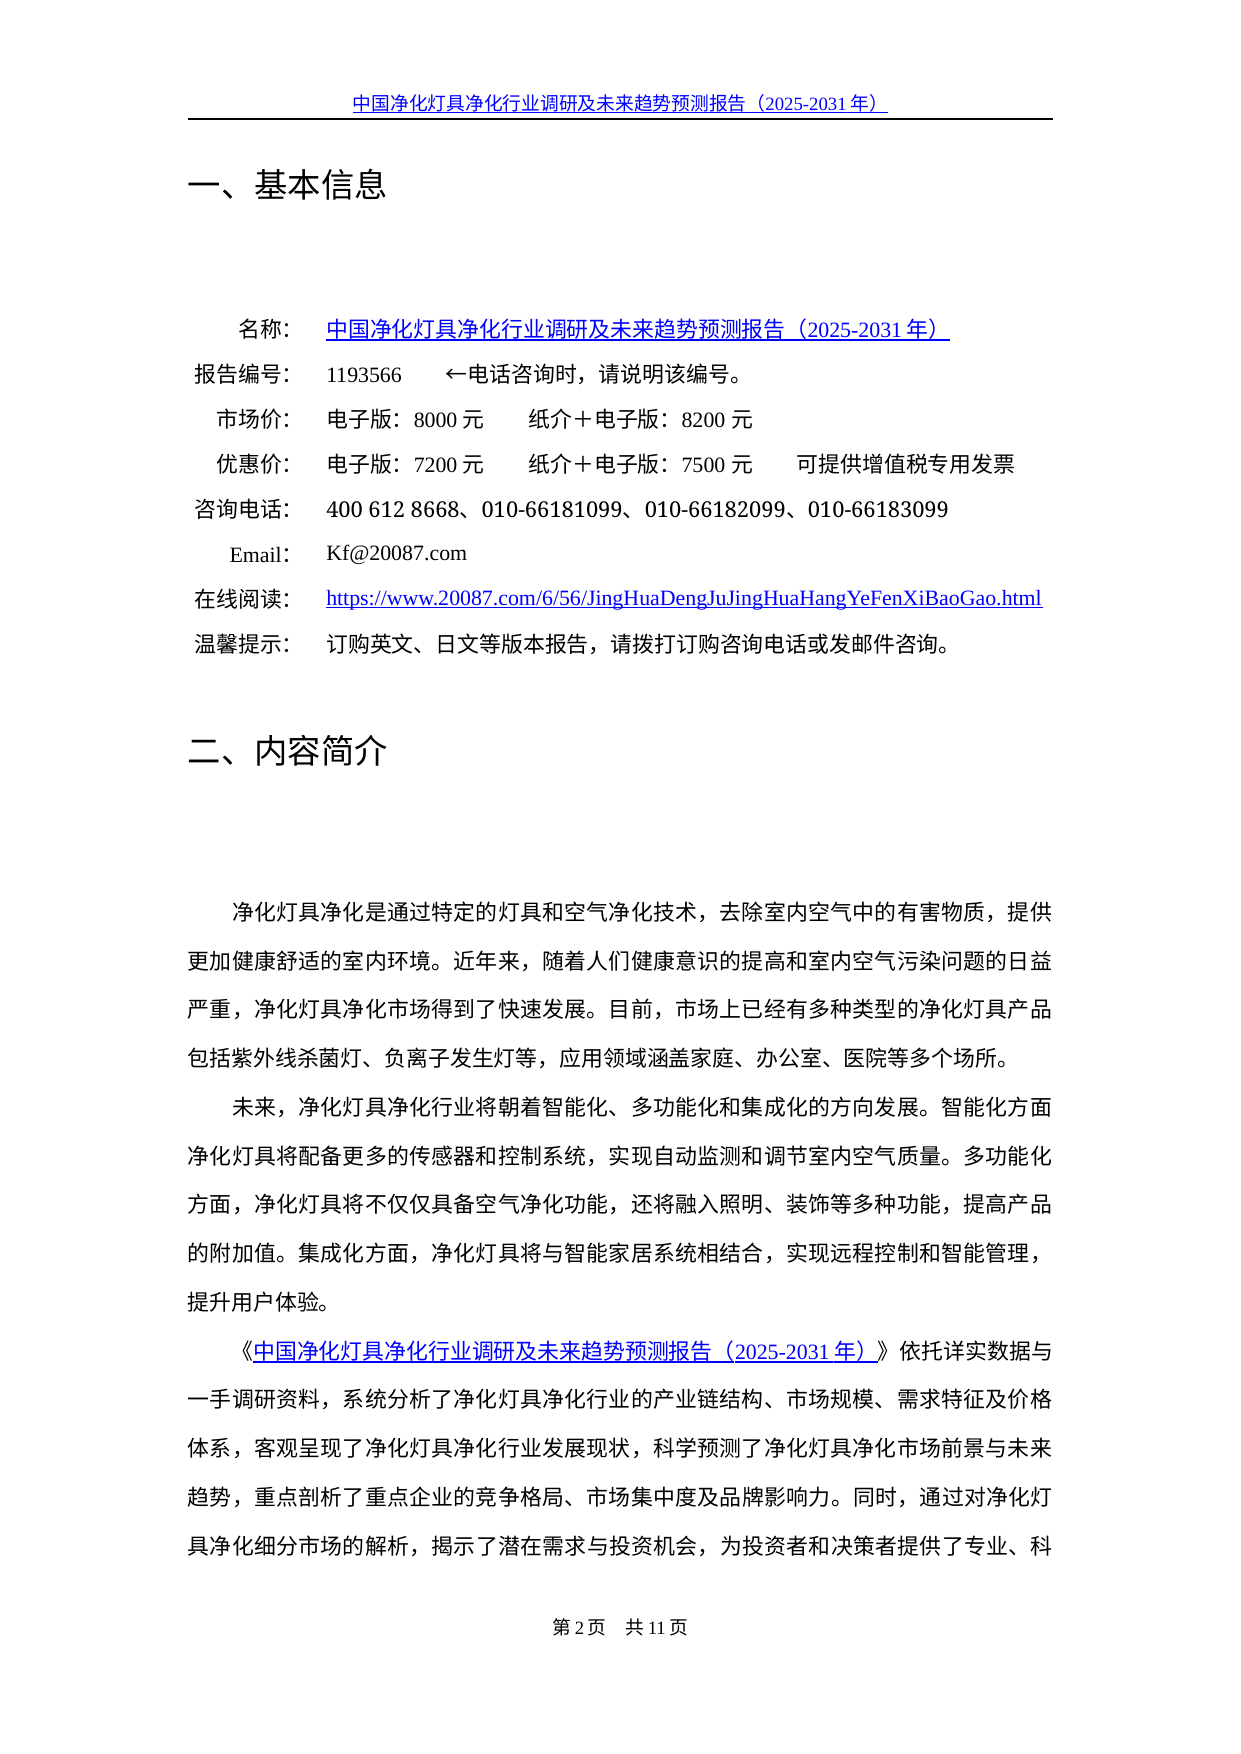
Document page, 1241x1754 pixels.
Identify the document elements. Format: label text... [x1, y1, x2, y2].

table_cell 400 612 8668、010-66181099、010-66182099、010-66183099 [315, 492, 1073, 537]
title 一、基本信息 [187, 150, 1053, 215]
table_cell 报告编号： [167, 357, 315, 402]
title 二、内容简介 [187, 717, 1053, 782]
table_cell Kf@20087.com [315, 537, 1073, 582]
table_cell 温馨提示： [167, 627, 315, 672]
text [187, 894, 1053, 1561]
table_cell [315, 582, 1073, 627]
table_cell Email： [167, 537, 315, 582]
table_cell 咨询电话： [167, 492, 315, 537]
table_cell 优惠价： [167, 447, 315, 492]
table_cell 电子版：8000 元 纸介＋电子版：8200 元 [315, 402, 1073, 447]
table_header 名称： [167, 312, 315, 357]
table_header 中国净化灯具净化行业调研及未来趋势预测报告（2025-2031年） [315, 312, 1073, 357]
table_cell 订购英文、日文等版本报告，请拨打订购咨询电话或发邮件咨询。 [315, 627, 1073, 672]
table_cell 1193566 ←电话咨询时，请说明该编号。 [315, 357, 1073, 402]
table_cell 市场价： [167, 402, 315, 447]
table_cell 在线阅读： [167, 582, 315, 627]
table_cell 电子版：7200 元 纸介＋电子版：7500 元 可提供增值税专用发票 [315, 447, 1073, 492]
